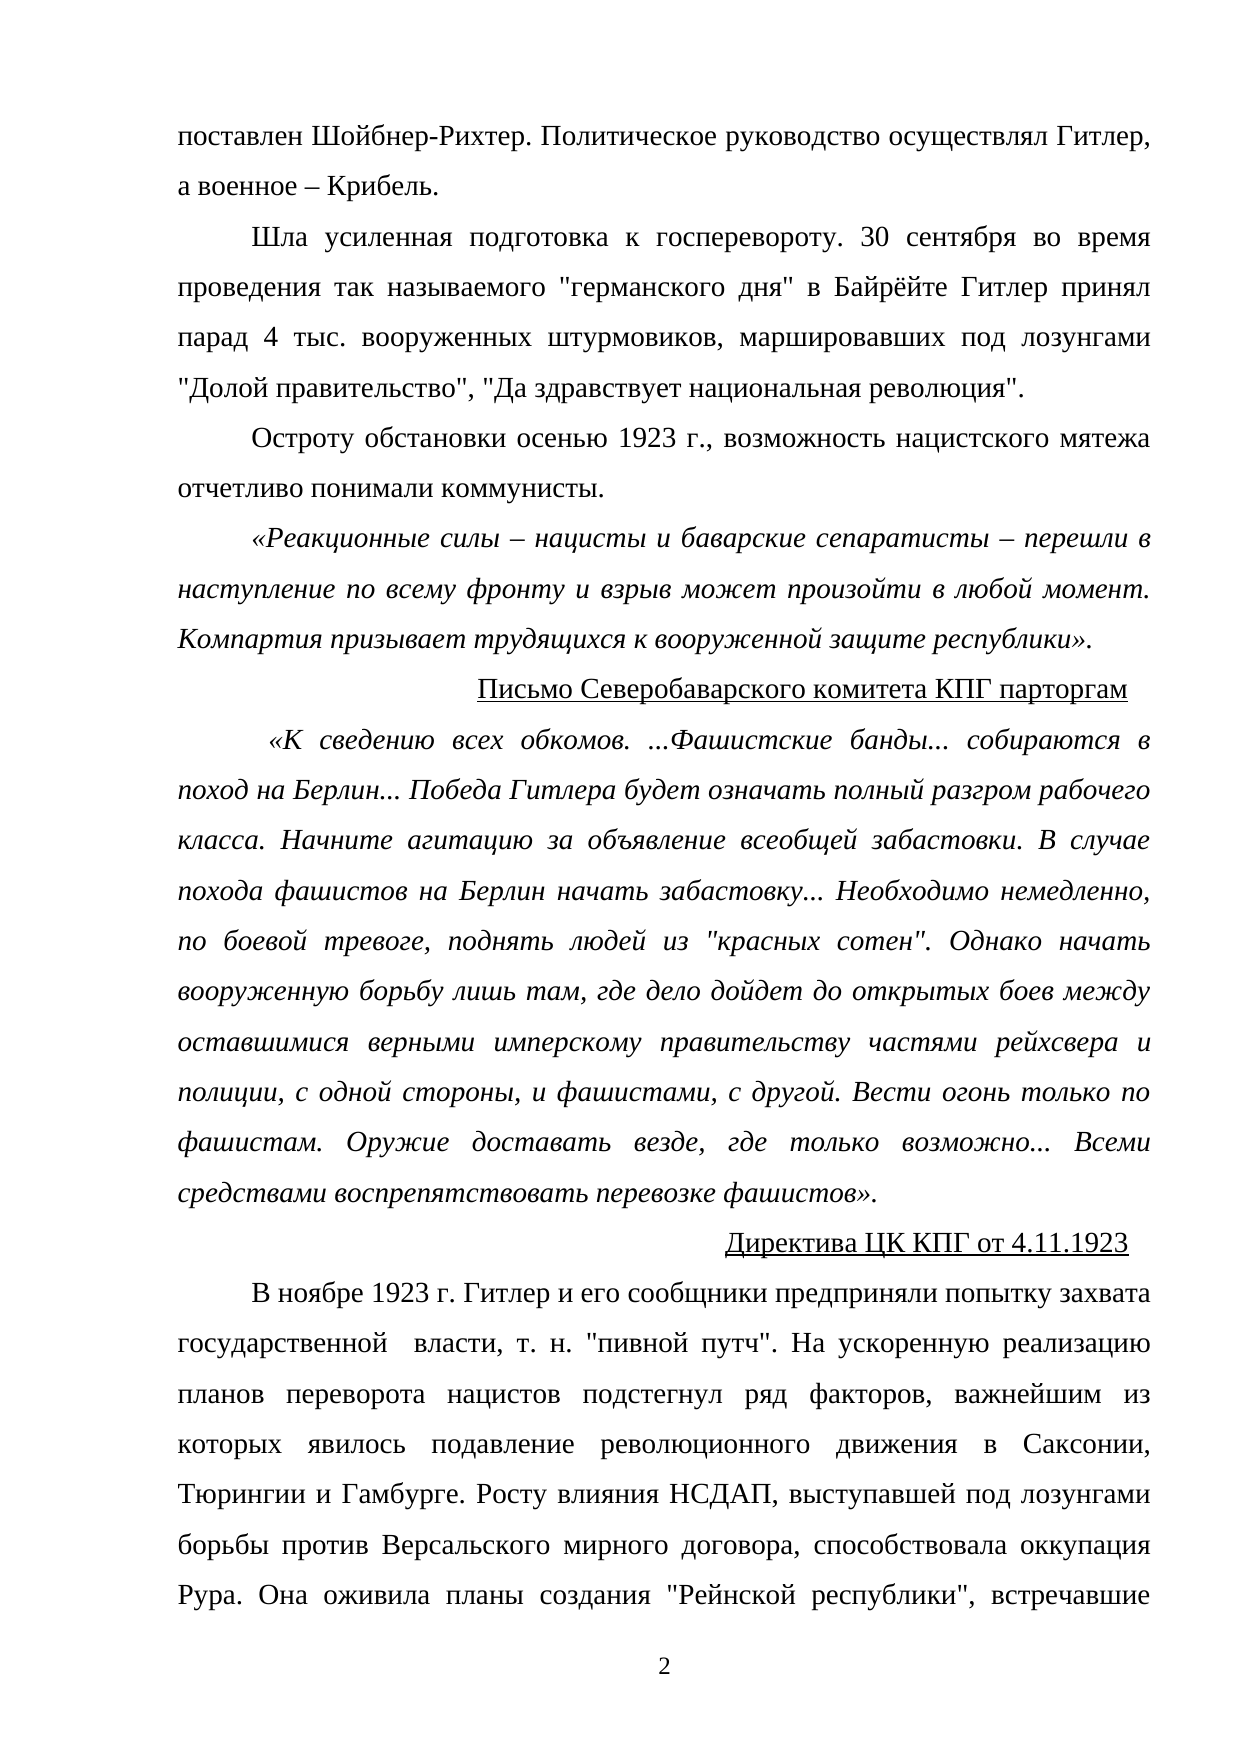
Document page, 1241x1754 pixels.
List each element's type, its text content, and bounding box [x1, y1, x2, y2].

text «К сведению всех обкомов. ...Фашистские банды... собираются в поход на Берлин... Победа Гитлера будет означать полный разгром рабочего класса. Начните агитацию за объявление всеобщей забастовки. В случае похода фашистов на Берлин начать забастовку... Необходимо немедленно, по боевой тревоге, поднять людей из "красных сотен". Однако начать вооруженную борьбу лишь там, где дело дойдет до открытых боев между оставшимися верными имперскому правительству частями рейхсвера и полиции, с одной стороны, и фашистами, с другой. Вести огонь только по фашистам. Оружие доставать везде, где только возможно... Всеми средствами воспрепятствовать перевозке фашистов». [177, 722, 1152, 1208]
text «Реакционные силы – нацисты и баварские сепаратисты – перешли в наступление по всему фронту и взрыв может произойти в любой момент. Компартия призывает трудящихся к вооруженной защите республики». [177, 521, 1152, 655]
text Письмо Северобаварского комитета КПГ парторгам [177, 672, 1152, 705]
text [177, 1275, 1152, 1611]
text Шла усиленная подготовка к госперевороту. 30 сентября во время проведения так называемого "германского дня" в Байрёйте Гитлер принял парад 4 тыс. вооруженных штурмовиков, маршировавших под лозунгами "Долой правительство", "Да здравствует национальная революция". [177, 219, 1152, 403]
text Остроту обстановки осенью ., возможность нацистского мятежа отчетливо понимали коммунисты. [177, 420, 1152, 504]
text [177, 118, 1152, 202]
text Директива ЦК КПГ от 4.11.1923 [177, 1225, 1152, 1258]
